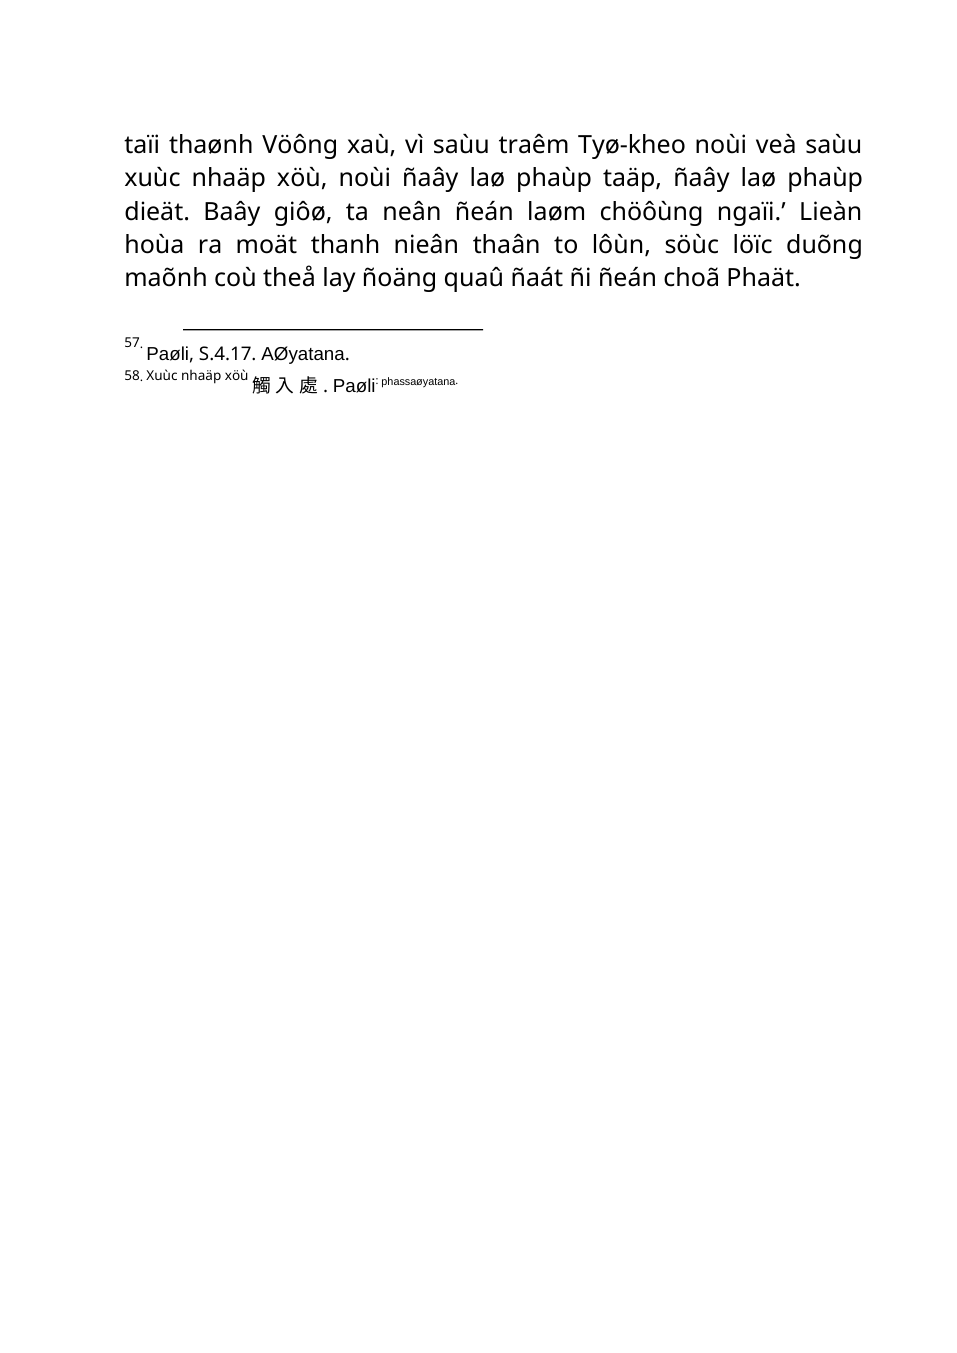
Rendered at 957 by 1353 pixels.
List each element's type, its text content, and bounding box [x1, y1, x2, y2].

text 57. Paøli, S.4.17. AØyatana. [124, 333, 875, 366]
text 58. Xuùc nhaäp xöù 觸 入 處 . Paøli: phassaøyatana. [124, 366, 875, 398]
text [124, 127, 863, 294]
